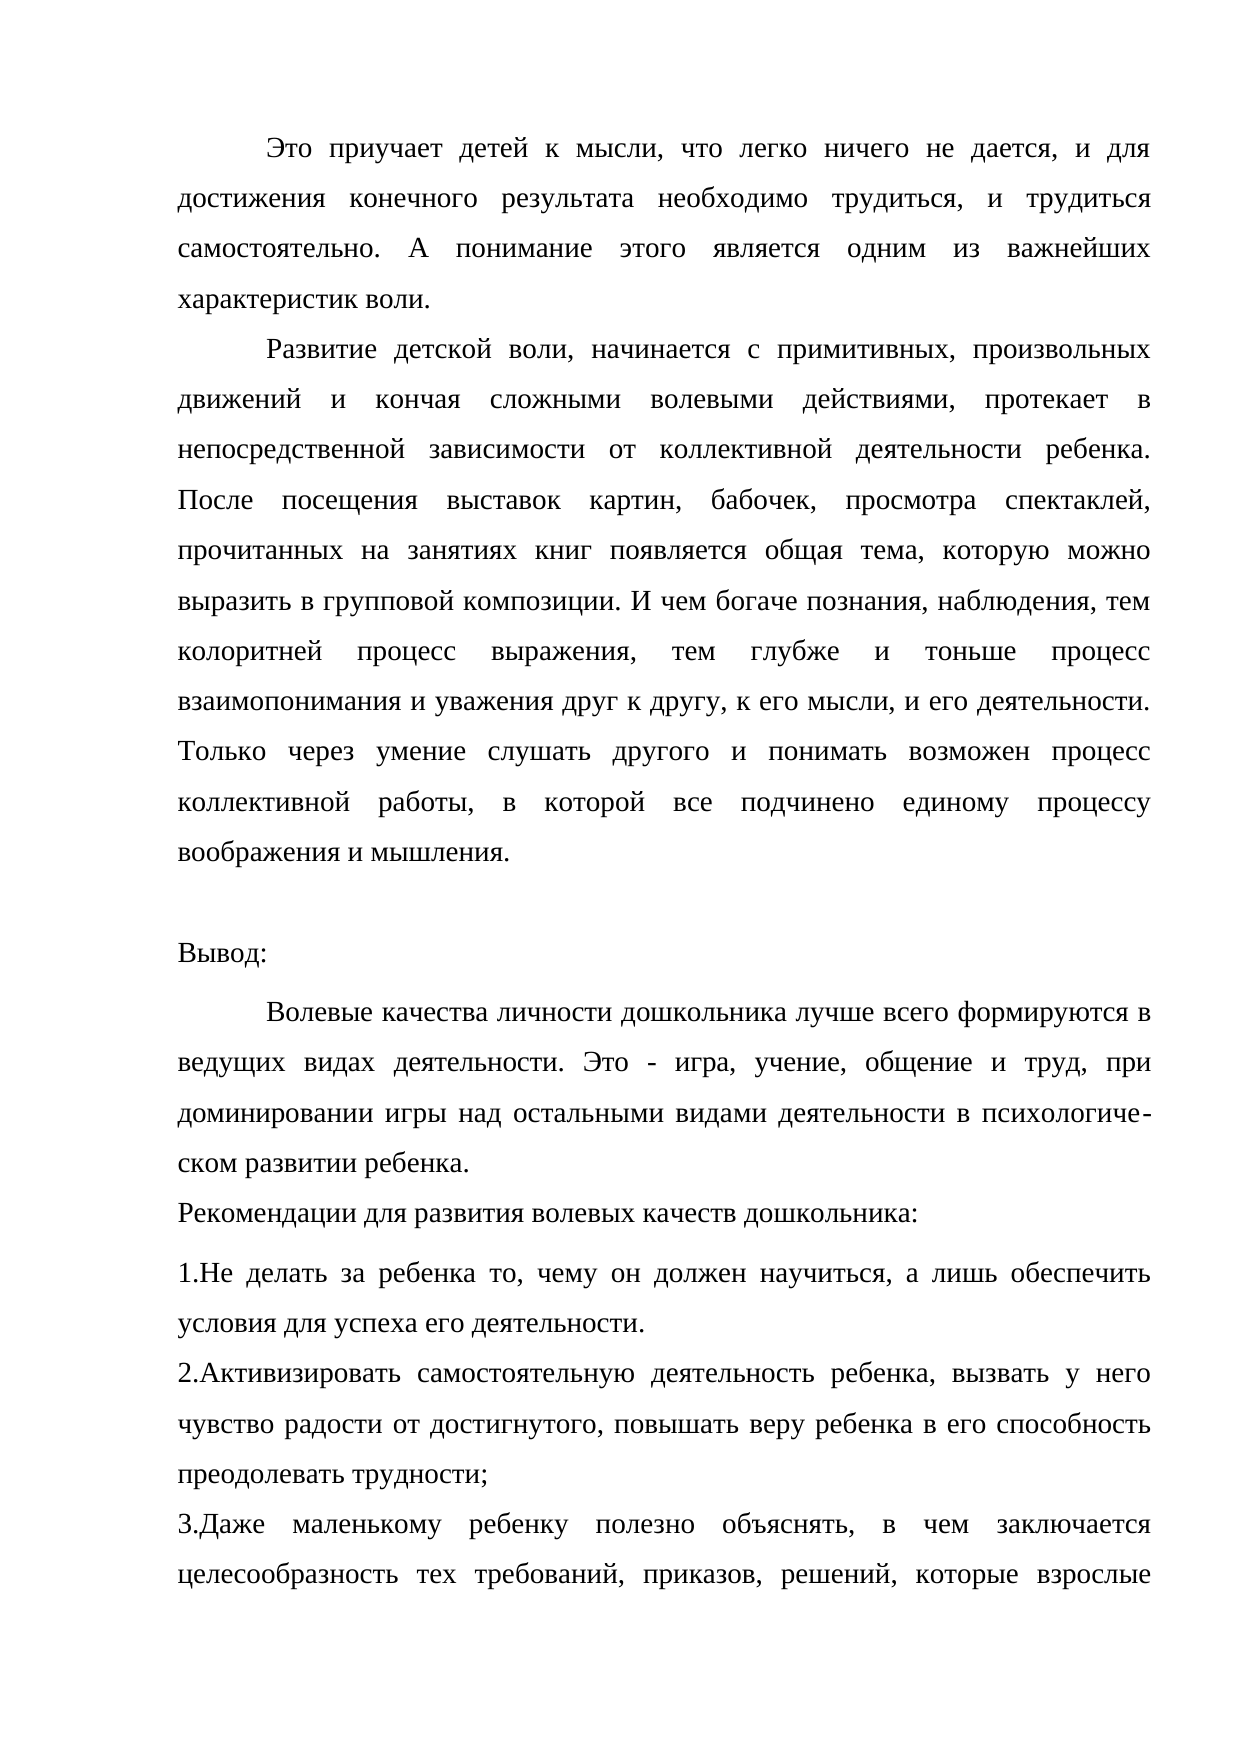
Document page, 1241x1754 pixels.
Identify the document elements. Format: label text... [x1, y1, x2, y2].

text 2.Активизировать самостоятельную деятельность ребенка, вызвать у него чувство радости от достигнутого, повышать веру ребенка в его способность преодолевать трудности; [177, 1355, 1152, 1489]
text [177, 1506, 1152, 1590]
text 1.Не делать за ребенка то, чему он должен научиться, а лишь обеспечить условия для успеха его деятельности. [177, 1255, 1152, 1339]
text Волевые качества личности дошкольника лучше всего формируются в ведущих видах деятельности. Это - игра, учение, общение и труд, при доминировании игры над остальными видами деятельности в психологическом развитии ребенка. [177, 994, 1152, 1179]
text Развитие детской воли, начинается с примитивных, произвольных движений и кончая сложными волевыми действиями, протекает в непосредственной зависимости от коллективной деятельности ребенка. После посещения выставок картин, бабочек, просмотра спектаклей, прочитанных на занятиях книг появляется общая тема, которую можно выразить в групповой композиции. И чем богаче познания, наблюдения, тем колоритней процесс выражения, тем глубже и тоньше процесс взаимопонимания и уважения друг к другу, к его мысли, и его деятельности. Только через умение слушать другого и понимать возможен процесс коллективной работы, в которой все подчинено единому процессу воображения и мышления. [177, 331, 1152, 868]
text Рекомендации для развития волевых качеств дошкольника: [177, 1195, 1152, 1229]
text Это приучает детей к мысли, что легко ничего не дается, и для достижения конечного результата необходимо трудиться, и трудиться самостоятельно. А понимание этого является одним из важнейших характеристик воли. [177, 130, 1152, 314]
text Вывод: [177, 935, 1152, 968]
